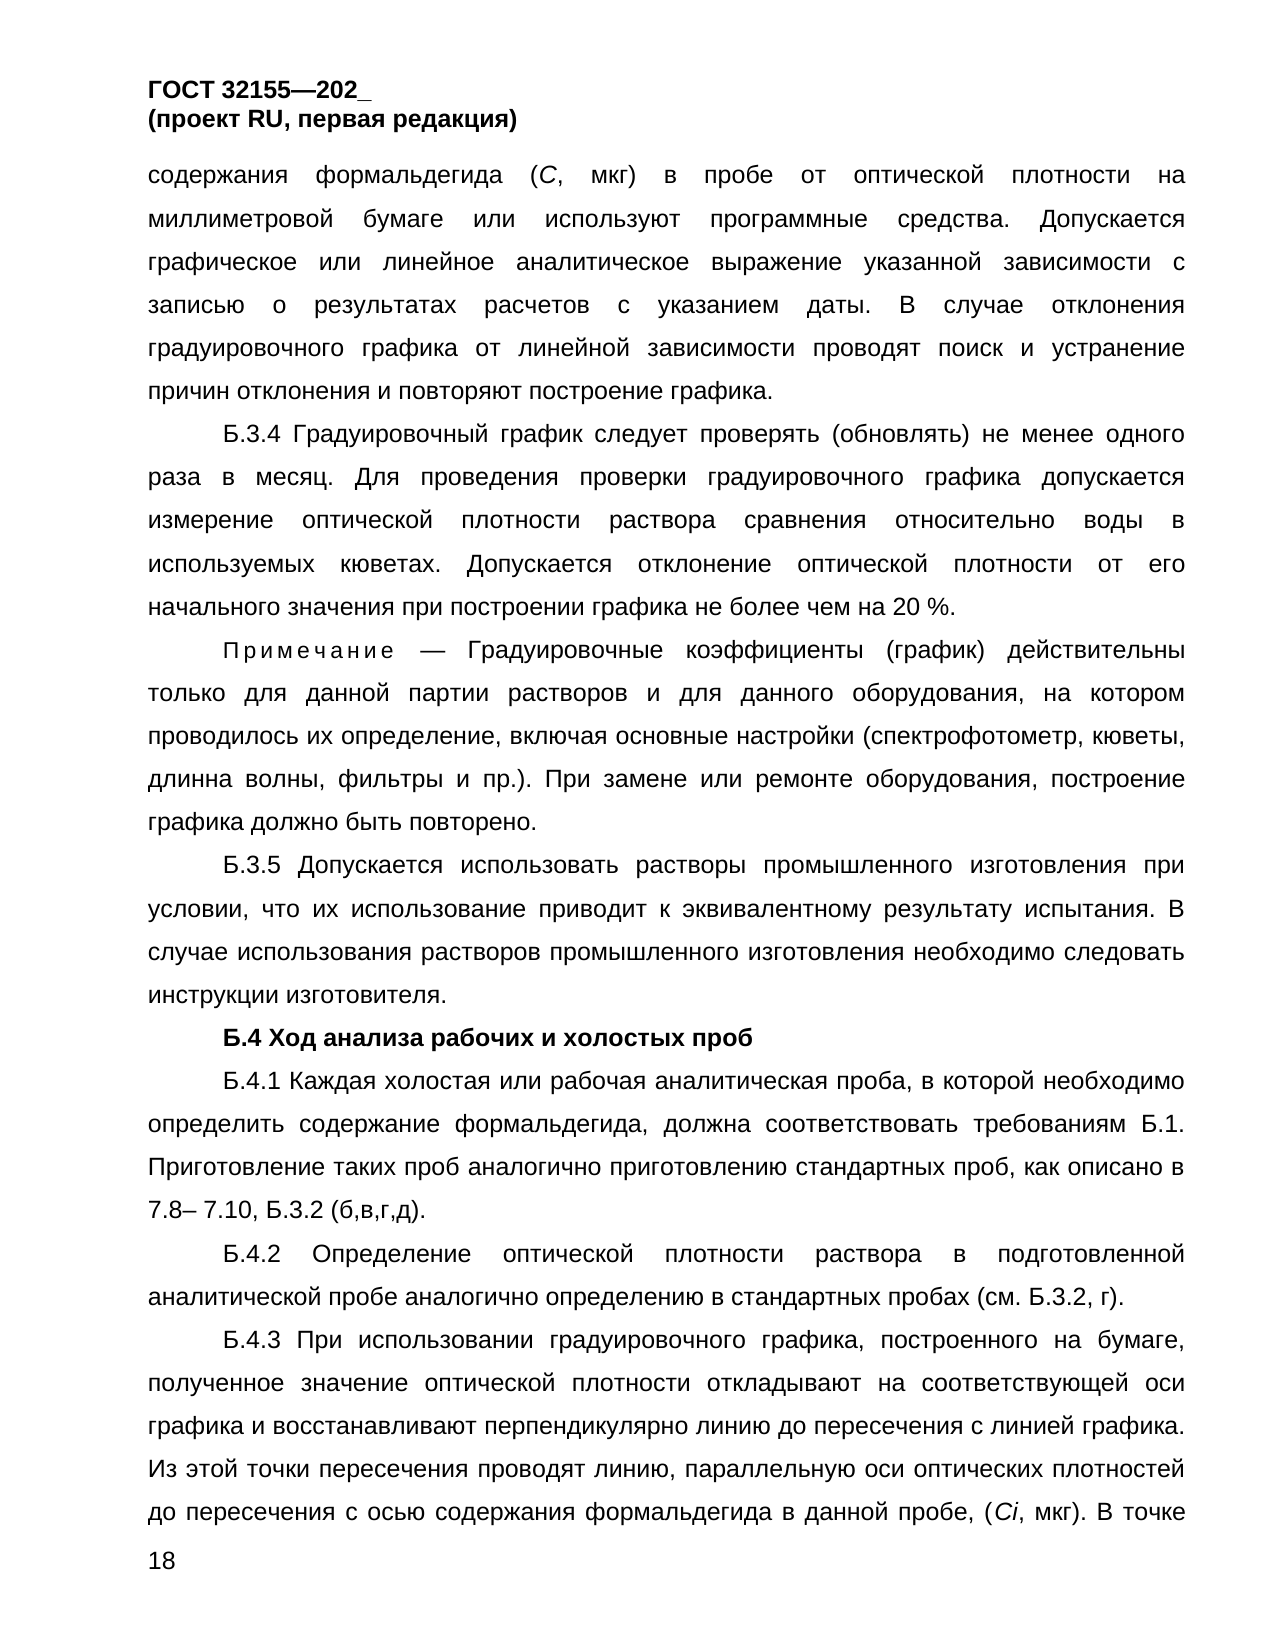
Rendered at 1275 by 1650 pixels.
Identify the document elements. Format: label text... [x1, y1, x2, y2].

text Б.4 Ход анализа рабочих и холостых проб [148, 1023, 1186, 1052]
text Примечание — Градуировочные коэффициенты (график) действительны только для данной партии растворов и для данного оборудования, на котором проводилось их определение, включая основные настройки (спектрофотометр, кюветы, длинна волны, фильтры и пр.). При замене или ремонте оборудования, построение графика должно быть повторено. [148, 635, 1186, 836]
text Б.3.4 Градуировочный график следует проверять (обновлять) не менее одного раза в месяц. Для проведения проверки градуировочного графика допускается измерение оптической плотности раствора сравнения относительно воды в используемых кюветах. Допускается отклонение оптической плотности от его начального значения при построении графика не более чем на 20 %. [148, 419, 1186, 621]
text Б.3.5 Допускается использовать растворы промышленного изготовления при условии, что их использование приводит к эквивалентному результату испытания. В случае использования растворов промышленного изготовления необходимо следовать инструкции изготовителя. [148, 851, 1186, 1009]
text Б.4.1 Каждая холостая или рабочая аналитическая проба, в которой необходимо определить содержание формальдегида, должна соответствовать требованиям Б.1. Приготовление таких проб аналогично приготовлению стандартных проб, как описано в 7.8– 7.10, Б.3.2 (б,в,г,д). [148, 1066, 1186, 1224]
text Б.4.2 Определение оптической плотности раствора в подготовленной аналитической пробе аналогично определению в стандартных пробах (см. Б.3.2, г). [148, 1239, 1186, 1311]
